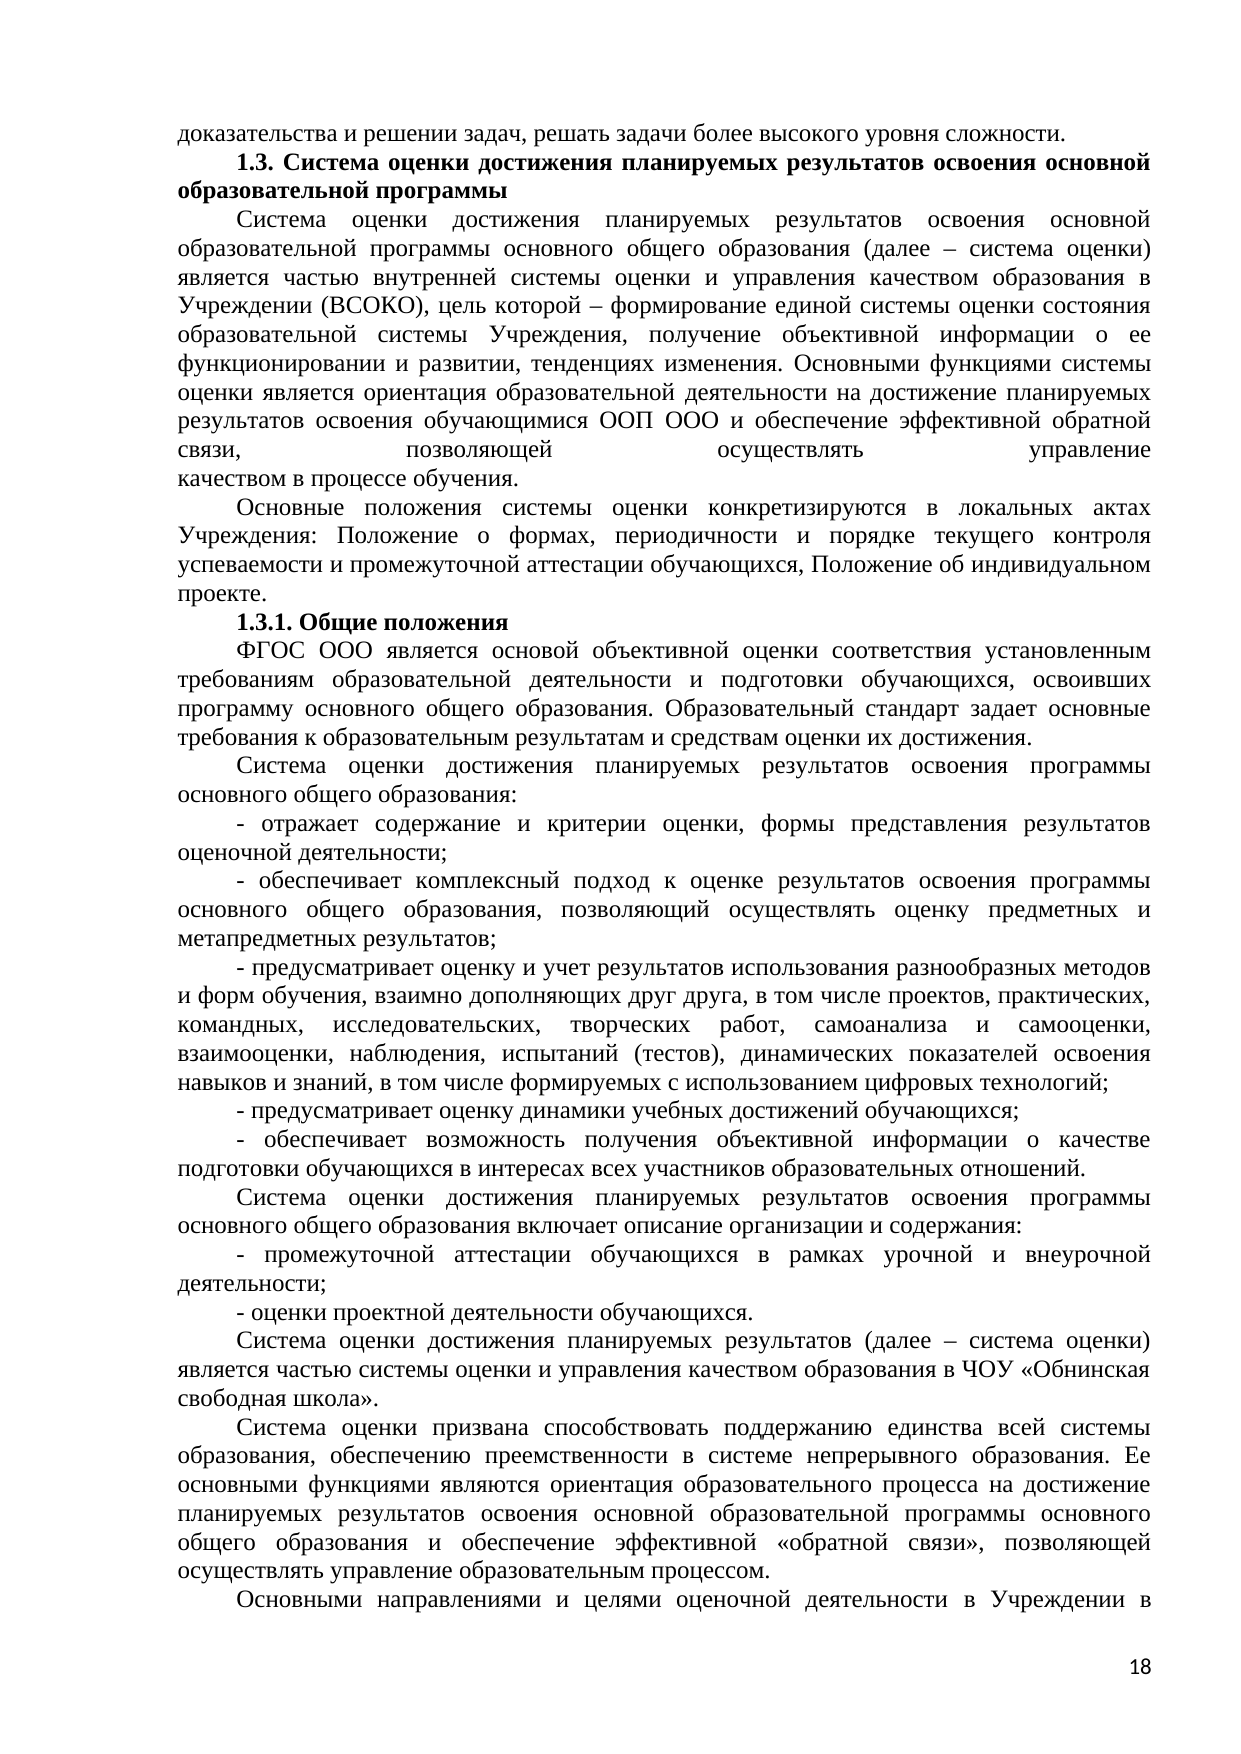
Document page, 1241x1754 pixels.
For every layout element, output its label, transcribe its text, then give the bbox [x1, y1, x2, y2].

text 1.3. Система оценки достижения планируемых результатов освоения основной образовательной программы [177, 147, 1152, 204]
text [177, 118, 1152, 147]
text 1.3.1. Общие положения [177, 607, 1152, 636]
text ФГОС ООО является основой объективной оценки соответствия установленным требованиям образовательной деятельности и подготовки обучающихся, освоивших программу основного общего образования. Образовательный стандарт задает основные требования к образовательным результатам и средствам оценки их достижения. [177, 636, 1152, 751]
text - промежуточной аттестации обучающихся в рамках урочной и внеурочной деятельности; [177, 1239, 1152, 1297]
text - обеспечивает комплексный подход к оценке результатов освоения программы основного общего образования, позволяющий осуществлять оценку предметных и метапредметных результатов; [177, 866, 1152, 952]
text Система оценки достижения планируемых результатов (далее – система оценки) является частью системы оценки и управления качеством образования в ЧОУ «Обнинская свободная школа». [177, 1326, 1152, 1412]
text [177, 1584, 1152, 1613]
text Система оценки призвана способствовать поддержанию единства всей системы образования, обеспечению преемственности в системе непрерывного образования. Ее основными функциями являются ориентация образовательного процесса на достижение планируемых результатов освоения основной образовательной программы основного общего образования и обеспечение эффективной «обратной связи», позволяющей осуществлять управление образовательным процессом. [177, 1412, 1152, 1584]
text Система оценки достижения планируемых результатов освоения программы основного общего образования включает описание организации и содержания: [177, 1182, 1152, 1239]
text Основные положения системы оценки конкретизируются в локальных актах Учреждения: Положение о формах, периодичности и порядке текущего контроля успеваемости и промежуточной аттестации обучающихся, Положение об индивидуальном проекте. [177, 492, 1152, 607]
text - предусматривает оценку динамики учебных достижений обучающихся; [177, 1096, 1152, 1124]
text - оценки проектной деятельности обучающихся. [177, 1297, 1152, 1326]
text - обеспечивает возможность получения объективной информации о качестве подготовки обучающихся в интересах всех участников образовательных отношений. [177, 1124, 1152, 1182]
text - отражает содержание и критерии оценки, формы представления результатов оценочной деятельности; [177, 808, 1152, 866]
text Система оценки достижения планируемых результатов освоения программы основного общего образования: [177, 751, 1152, 808]
text Система оценки достижения планируемых результатов освоения основной образовательной программы основного общего образования (далее – система оценки) является частью внутренней системы оценки и управления качеством образования в Учреждении (ВСОКО), цель которой – формирование единой системы оценки состояния образовательной системы Учреждения, получение объективной информации о ее функционировании и развитии, тенденциях изменения. Основными функциями системы оценки является ориентация образовательной деятельности на достижение планируемых результатов освоения обучающимися ООП ООО и обеспечение эффективной обратной связи, позволяющей осуществлять управление качеством в процессе обучения. [177, 204, 1152, 492]
text - предусматривает оценку и учет результатов использования разнообразных методов и форм обучения, взаимно дополняющих друг друга, в том числе проектов, практических, командных, исследовательских, творческих работ, самоанализа и самооценки, взаимооценки, наблюдения, испытаний (тестов), динамических показателей освоения навыков и знаний, в том числе формируемых с использованием цифровых технологий; [177, 952, 1152, 1096]
